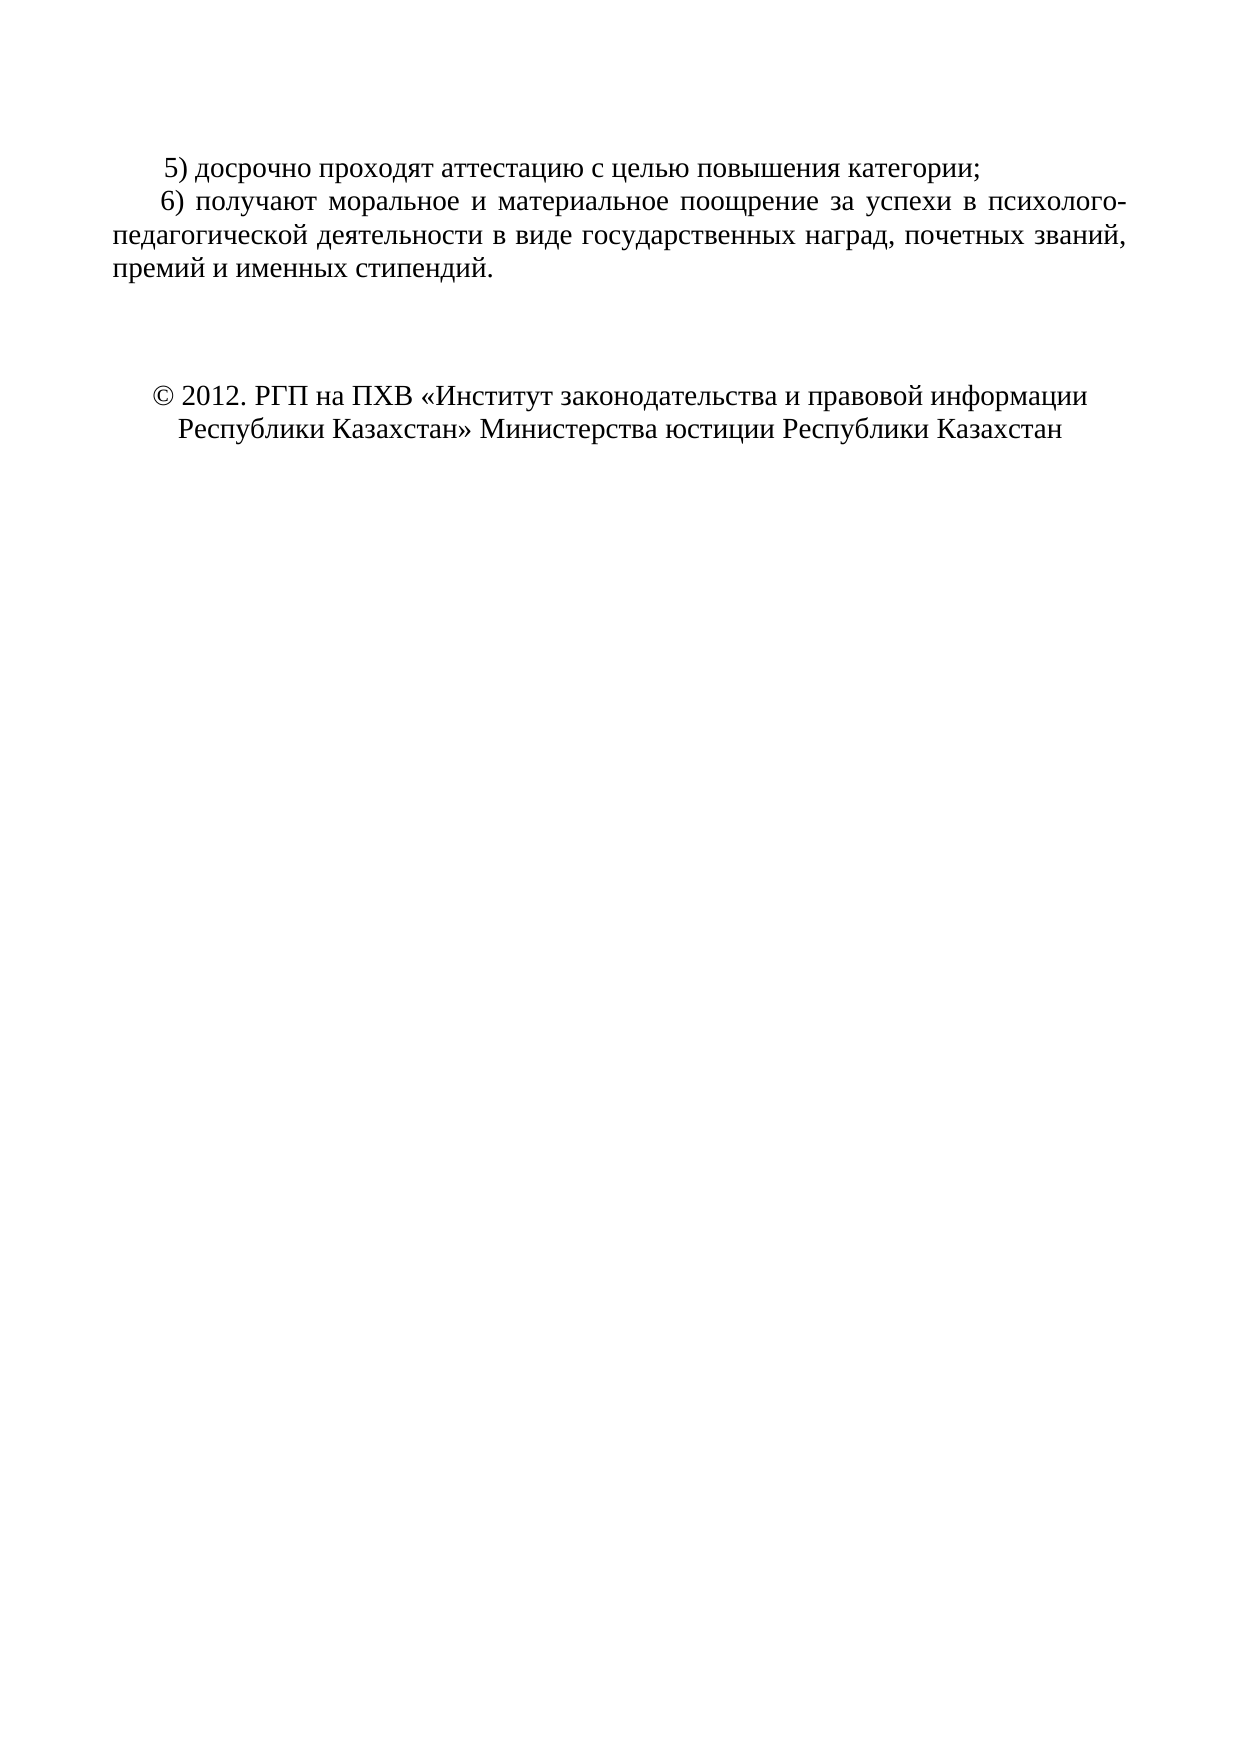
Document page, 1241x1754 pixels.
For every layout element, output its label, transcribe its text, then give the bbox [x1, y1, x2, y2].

text © 2012. РГП на ПХВ «Институт законодательства и правовой информации Республики Казахстан» Министерства юстиции Республики Казахстан [112, 378, 1128, 445]
text 6) получают моральное и материальное поощрение за успехи в психолого-педагогической деятельности в виде государственных наград, почетных званий, премий и именных стипендий. [112, 183, 1128, 284]
text 5) досрочно проходят аттестацию с целью повышения категории; [112, 150, 1128, 183]
